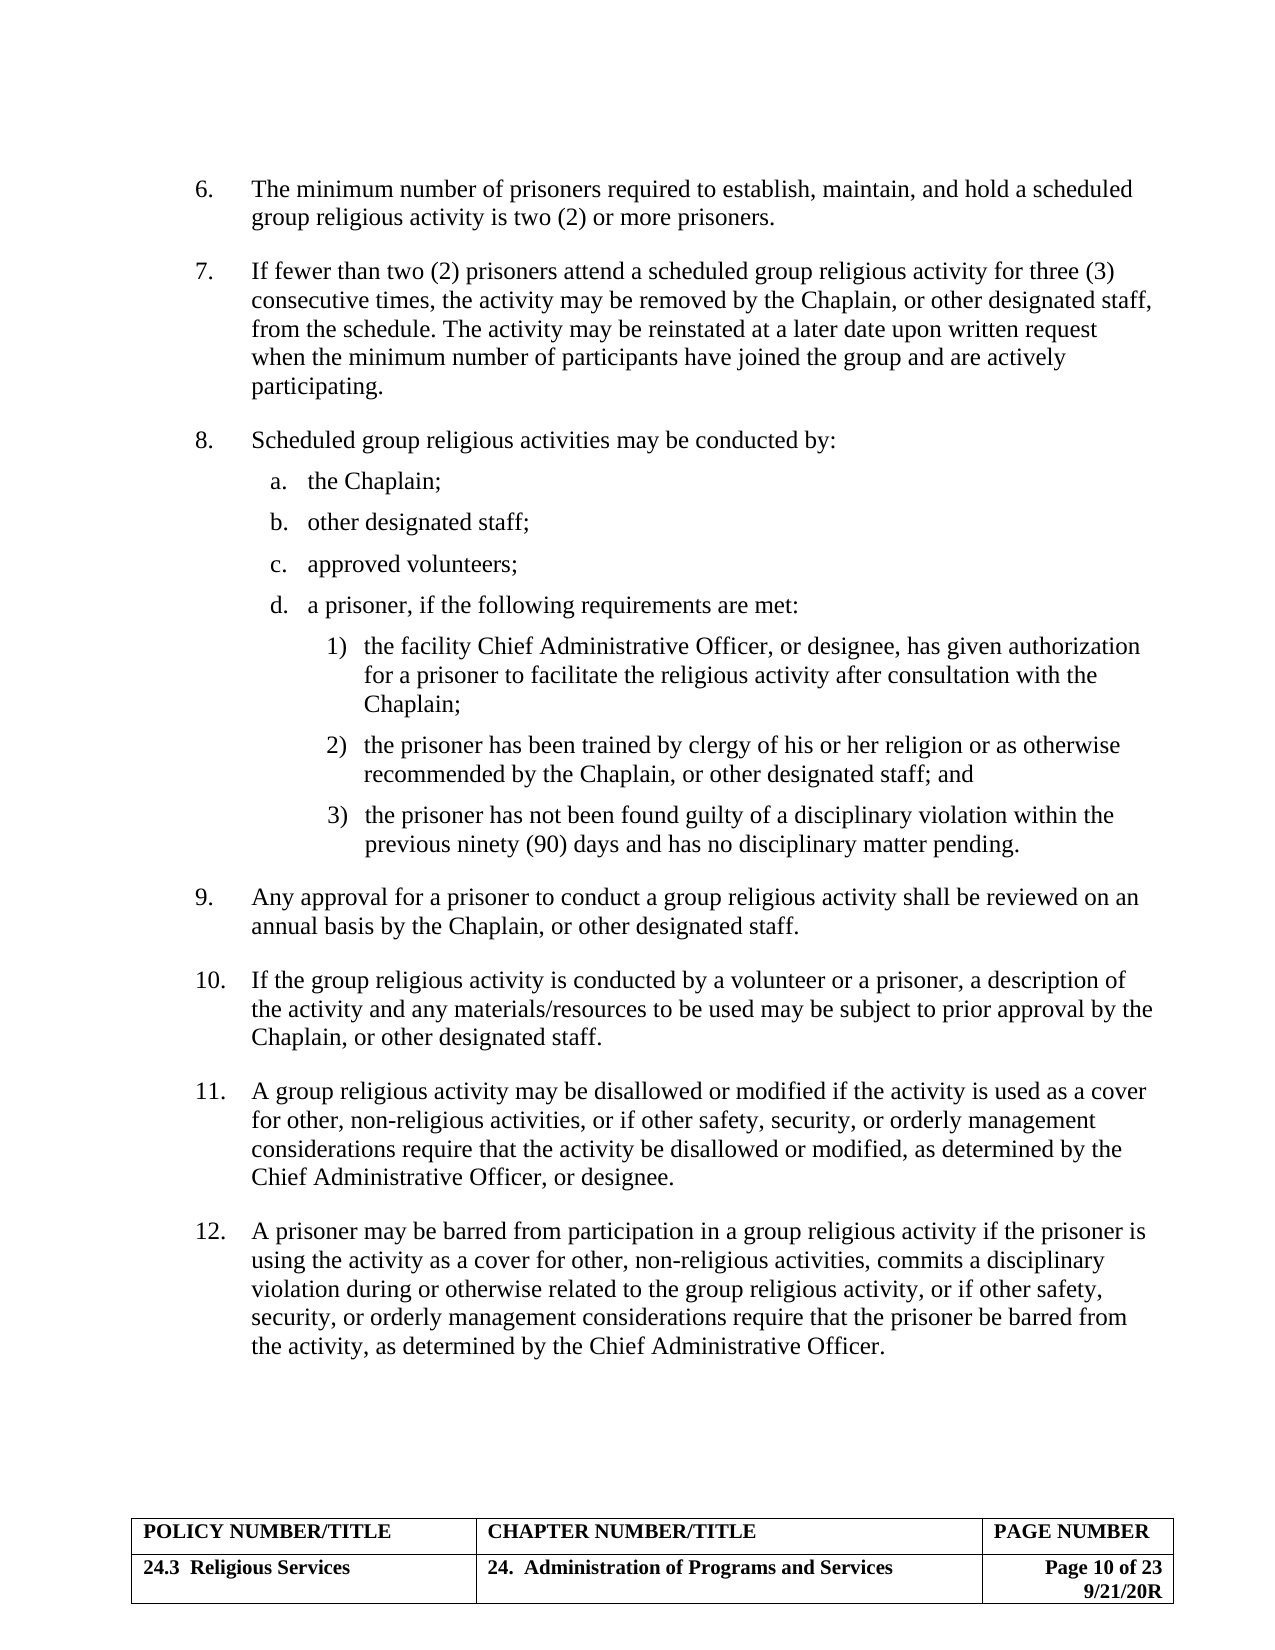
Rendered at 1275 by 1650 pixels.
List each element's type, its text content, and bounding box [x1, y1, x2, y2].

list the Chaplain; [270, 466, 1155, 495]
list Scheduled group religious activities may be conducted by: [195, 425, 1155, 454]
list A prisoner may be barred from participation in a group religious activity if the prisoner is using the activity as a cover for other, non-religious activities, commits a disciplinary violation during or otherwise related to the group religious activity, or if other safety, security, or orderly management considerations require that the prisoner be barred from the activity, as determined by the Chief Administrative Officer. [195, 1216, 1155, 1360]
list a prisoner, if the following requirements are met: [270, 590, 1155, 619]
list the prisoner has not been found guilty of a disciplinary violation within the previous ninety (90) days and has no disciplinary matter pending. [327, 800, 1155, 857]
list the prisoner has been trained by clergy of his or her religion or as otherwise recommended by the Chaplain, or other designated staff; and [326, 730, 1155, 787]
list approved volunteers; [270, 549, 1155, 577]
list A group religious activity may be disallowed or modified if the activity is used as a cover for other, non-religious activities, or if other safety, security, or orderly management considerations require that the activity be disallowed or modified, as determined by the Chief Administrative Officer, or designee. [195, 1076, 1155, 1191]
list If fewer than two (2) prisoners attend a scheduled group religious activity for three (3) consecutive times, the activity may be removed by the Chaplain, or other designated staff, from the schedule. The activity may be reinstated at a later date upon written request when the minimum number of participants have joined the group and are actively participating. [195, 256, 1155, 400]
list Any approval for a prisoner to conduct a group religious activity shall be reviewed on an annual basis by the Chaplain, or other designated staff. [195, 882, 1155, 940]
list the facility Chief Administrative Officer, or designee, has given authorization for a prisoner to facilitate the religious activity after consultation with the Chaplain; [326, 631, 1155, 717]
list other designated staff; [270, 507, 1155, 536]
list The minimum number of prisoners required to establish, maintain, and hold a scheduled group religious activity is two (2) or more prisoners. [195, 174, 1155, 231]
list If the group religious activity is conducted by a volunteer or a prisoner, a description of the activity and any materials/resources to be used may be subject to prior approval by the Chaplain, or other designated staff. [195, 965, 1155, 1051]
